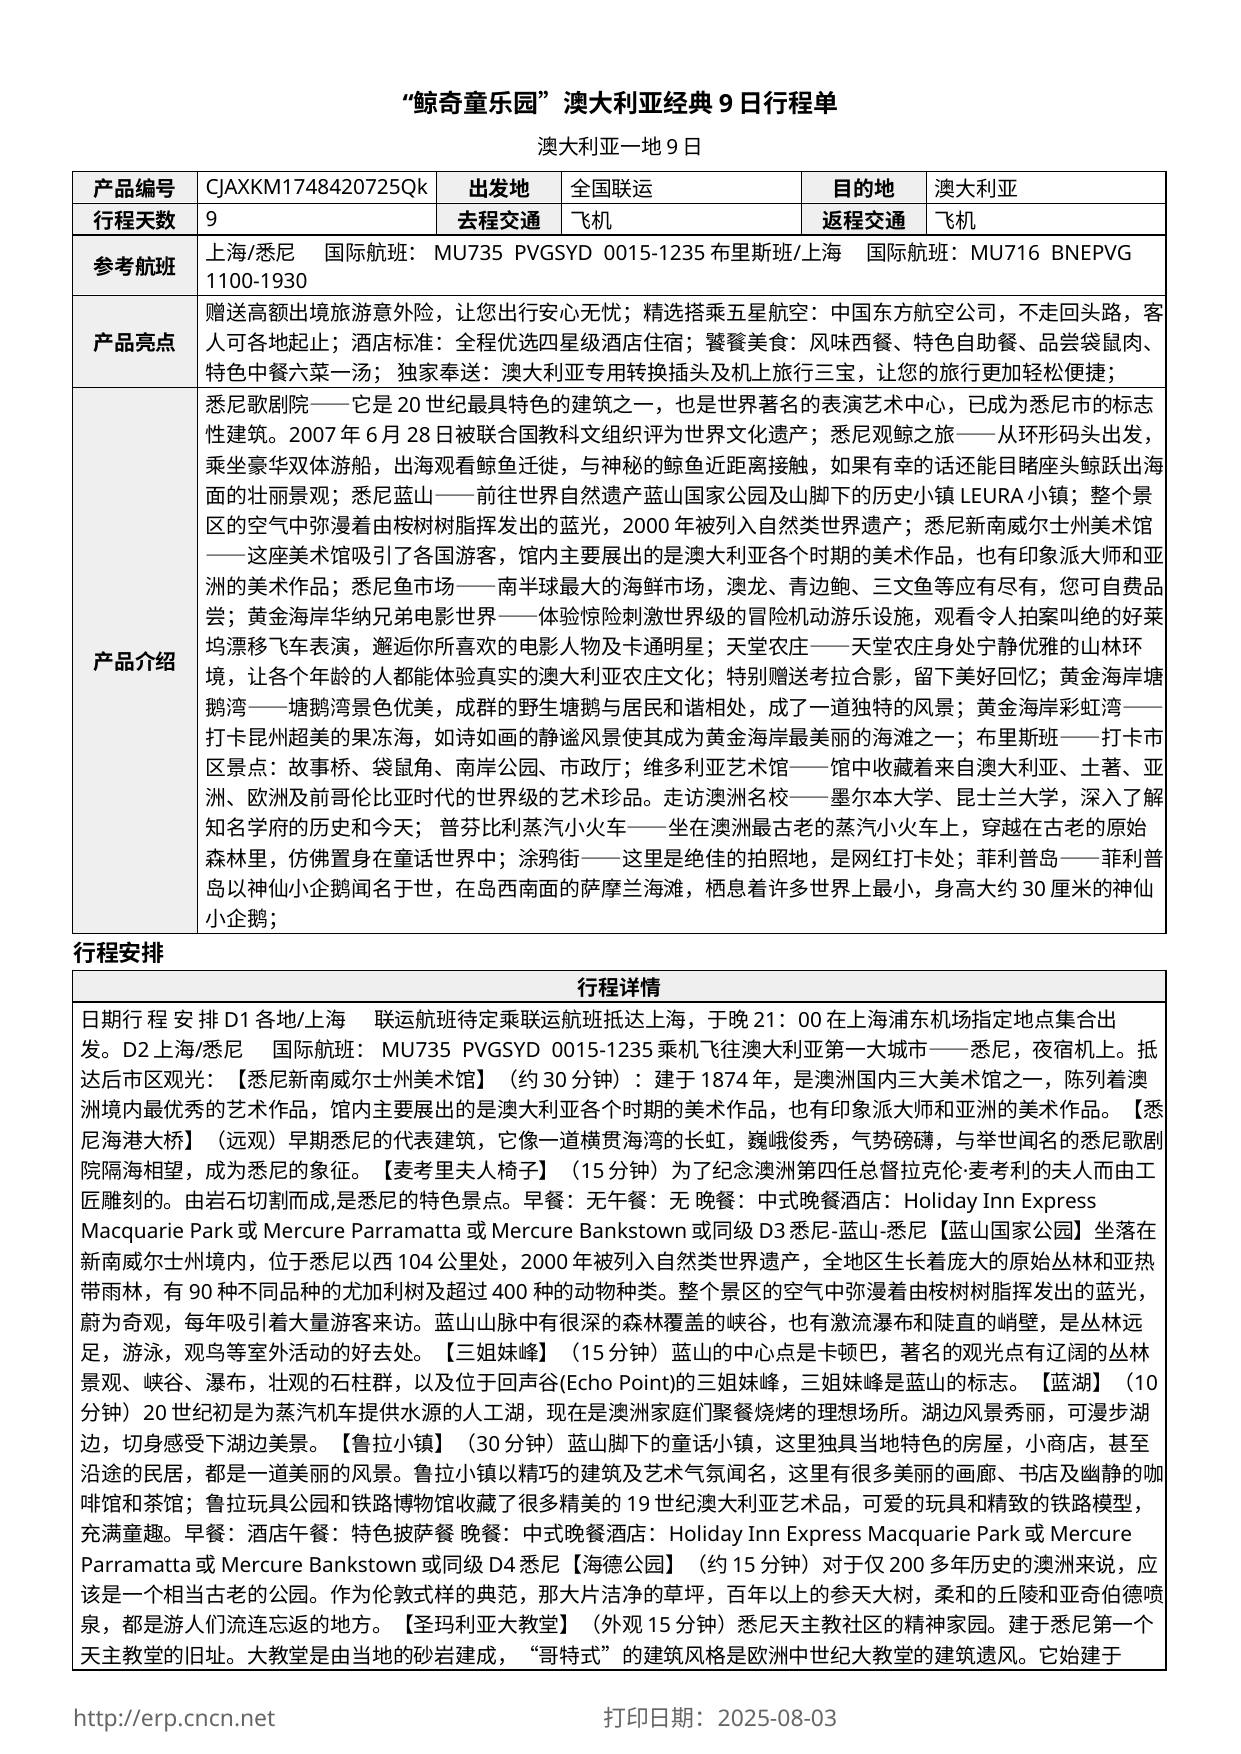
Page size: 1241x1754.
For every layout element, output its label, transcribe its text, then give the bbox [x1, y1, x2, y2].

table_header CJAXKM1748420725Qk [198, 172, 436, 202]
text 澳大利亚一地9日 [73, 130, 1167, 160]
table_header 澳大利亚 [927, 172, 1165, 202]
table_header 全国联运 [562, 172, 801, 202]
table_header 行程详情 [73, 971, 1165, 1001]
table_cell 产品亮点 [73, 296, 197, 387]
table_cell 飞机 [562, 204, 801, 234]
table_cell 去程交通 [437, 204, 561, 234]
table_cell 悉尼歌剧院——它是20世纪最具特色的建筑之一，也是世界著名的表演艺术中心，已成为悉尼市的标志性建筑。2007年6月28日被联合国教科文组织评为世界文化遗产； [198, 388, 1165, 933]
table_cell 上海/悉尼 国际航班： MU735 PVGSYD 0015-1235 [198, 236, 1165, 294]
table_cell 飞机 [927, 204, 1165, 234]
table_cell 9 [198, 204, 436, 234]
table_header 出发地 [437, 172, 561, 202]
table_cell 赠送高额出境旅游意外险，让您出行安心无忧； [198, 296, 1165, 387]
table_cell 返程交通 [802, 204, 926, 234]
table_cell 行程天数 [73, 204, 197, 234]
table_cell 参考航班 [73, 236, 197, 294]
table_cell 产品介绍 [73, 388, 197, 933]
text “鲸奇童乐园”澳大利亚经典9日行程单 [73, 83, 1167, 119]
table_header 目的地 [802, 172, 926, 202]
text 行程安排 [73, 935, 1167, 968]
table_cell 日期 [73, 1003, 1165, 1669]
table_header 产品编号 [73, 172, 197, 202]
